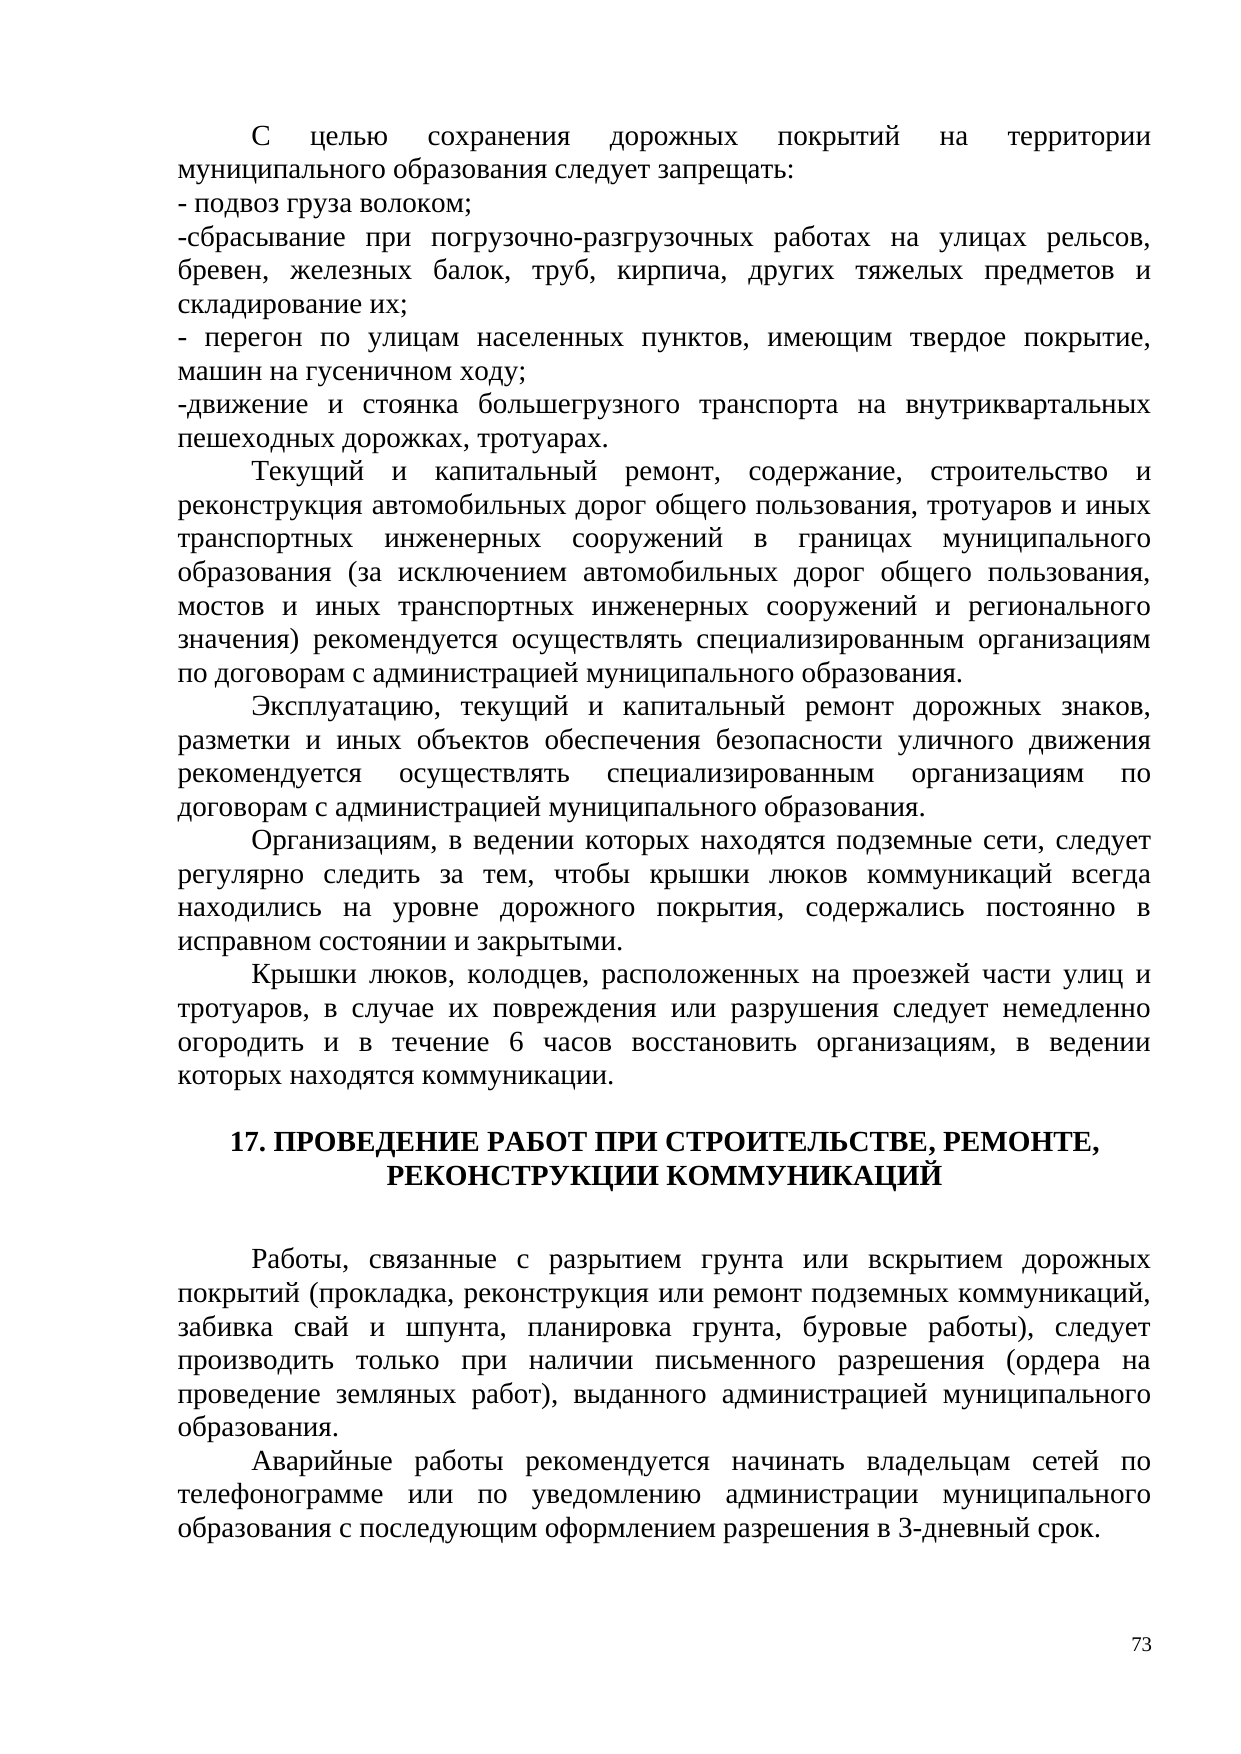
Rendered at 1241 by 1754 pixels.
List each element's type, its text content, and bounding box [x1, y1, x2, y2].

text 17. ПРОВЕДЕНИЕ РАБОТ ПРИ СТРОИТЕЛЬСТВЕ, РЕМОНТЕ, РЕКОНСТРУКЦИИ КОММУНИКАЦИЙ [177, 1124, 1152, 1191]
text - подвоз груза волоком; [177, 185, 1152, 219]
text Организациям, в ведении которых находятся подземные сети, следует регулярно следить за тем, чтобы крышки люков коммуникаций всегда находились на уровне дорожного покрытия, содержались постоянно в исправном состоянии и закрытыми. [177, 822, 1152, 957]
text С целью сохранения дорожных покрытий на территории муниципального образования следует запрещать: [177, 118, 1152, 185]
text Работы, связанные с разрытием грунта или вскрытием дорожных покрытий (прокладка, реконструкция или ремонт подземных коммуникаций, забивка свай и шпунта, планировка грунта, буровые работы), следует производить только при наличии письменного разрешения (ордера на проведение земляных работ), выданного администрацией муниципального образования. [177, 1242, 1152, 1443]
text Аварийные работы рекомендуется начинать владельцам сетей по телефонограмме или по уведомлению администрации муниципального образования с последующим оформлением разрешения в 3-дневный срок. [177, 1443, 1152, 1543]
text - перегон по улицам населенных пунктов, имеющим твердое покрытие, машин на гусеничном ходу; [177, 319, 1152, 386]
text -движение и стоянка большегрузного транспорта на внутриквартальных пешеходных дорожках, тротуарах. [177, 386, 1152, 453]
text Текущий и капитальный ремонт, содержание, строительство и реконструкция автомобильных дорог общего пользования, тротуаров и иных транспортных инженерных сооружений в границах муниципального образования (за исключением автомобильных дорог общего пользования, мостов и иных транспортных инженерных сооружений и регионального значения) рекомендуется осуществлять специализированным организациям по договорам с администрацией муниципального образования. [177, 453, 1152, 688]
text Эксплуатацию, текущий и капитальный ремонт дорожных знаков, разметки и иных объектов обеспечения безопасности уличного движения рекомендуется осуществлять специализированным организациям по договорам с администрацией муниципального образования. [177, 688, 1152, 822]
text Крышки люков, колодцев, расположенных на проезжей части улиц и тротуаров, в случае их повреждения или разрушения следует немедленно огородить и в течение 6 часов восстановить организациям, в ведении которых находятся коммуникации. [177, 957, 1152, 1091]
text -сбрасывание при погрузочно-разгрузочных работах на улицах рельсов, бревен, железных балок, труб, кирпича, других тяжелых предметов и складирование их; [177, 219, 1152, 319]
